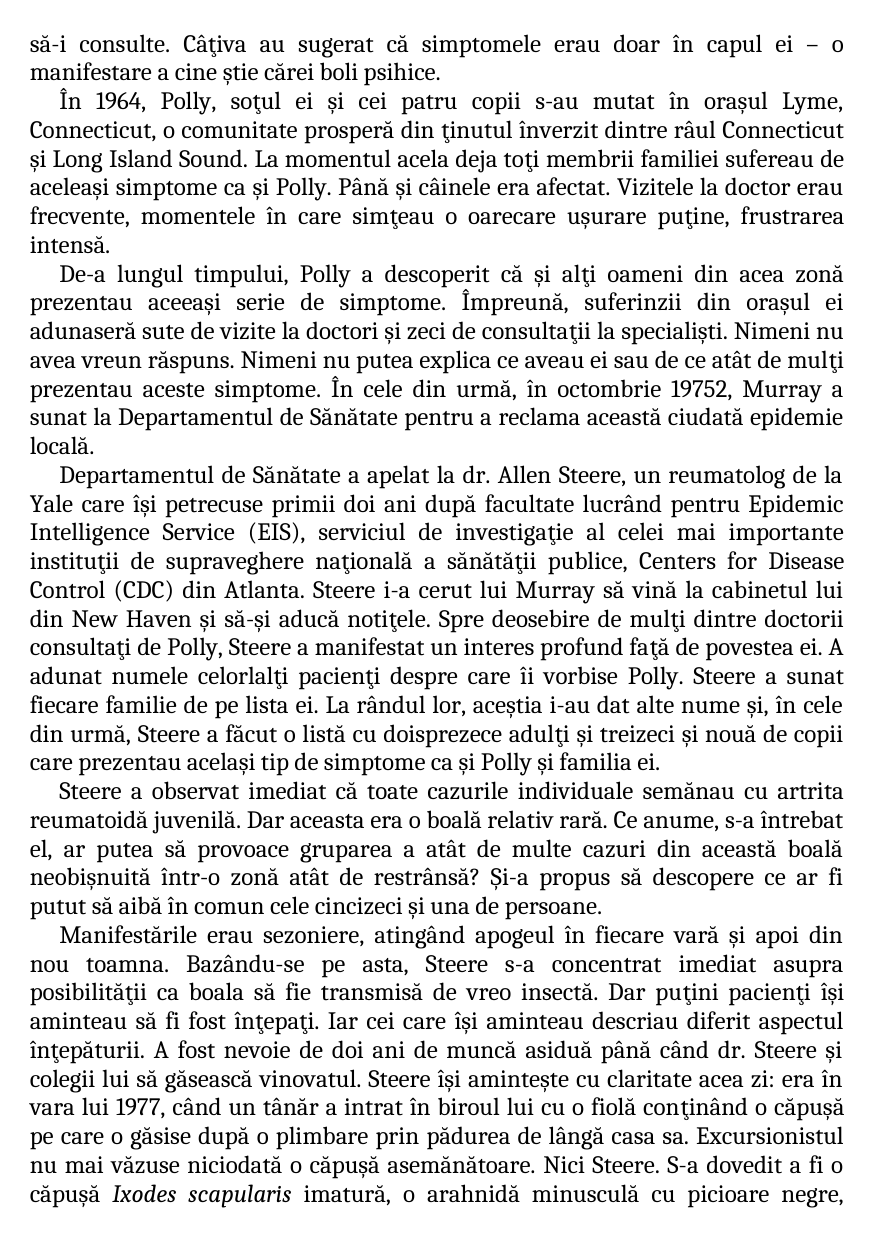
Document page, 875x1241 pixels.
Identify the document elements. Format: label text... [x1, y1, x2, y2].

text De-a lungul timpului, Polly a descoperit că şi alţi oameni din acea zonă prezentau aceeaşi serie de simptome. Împreună, suferinzii din oraşul ei adunaseră sute de vizite la doctori şi zeci de consultaţii la specialişti. Nimeni nu avea vreun răspuns. Nimeni nu putea explica ce aveau ei sau de ce atât de mulţi prezentau aceste simptome. În cele din urmă, în octombrie 19752, Murray a sunat la Departamentul de Sănătate pentru a reclama această ciudată epidemie locală. [29, 259, 844, 461]
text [29, 29, 844, 87]
text Steere a observat imediat că toate cazurile individuale semănau cu artrita reumatoidă juvenilă. Dar aceasta era o boală relativ rară. Ce anume, s-a întrebat el, ar putea să provoace gruparea a atât de multe cazuri din această boală neobişnuită într-o zonă atât de restrânsă? Şi-a propus să descopere ce ar fi putut să aibă în comun cele cincizeci şi una de persoane. [29, 777, 844, 921]
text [29, 921, 844, 1208]
text Departamentul de Sănătate a apelat la dr. Allen Steere, un reumatolog de la Yale care îşi petrecuse primii doi ani după facultate lucrând pentru Epidemic Intelligence Service (EIS), serviciul de investigaţie al celei mai importante instituţii de supraveghere naţională a sănătăţii publice, Centers for Disease Control (CDC) din Atlanta. Steere i-a cerut lui Murray să vină la cabinetul lui din New Haven şi să-şi aducă notiţele. Spre deosebire de mulţi dintre doctorii consultaţi de Polly, Steere a manifestat un interes profund faţă de povestea ei. A adunat numele celorlalţi pacienţi despre care îi vorbise Polly. Steere a sunat fiecare familie de pe lista ei. La rândul lor, aceştia i-au dat alte nume şi, în cele din urmă, Steere a făcut o listă cu doisprezece adulţi şi treizeci şi nouă de copii care prezentau acelaşi tip de simptome ca şi Polly şi familia ei. [29, 461, 844, 777]
text În 1964, Polly, soţul ei şi cei patru copii s-au mutat în oraşul Lyme, Connecticut, o comunitate prosperă din ţinutul înverzit dintre râul Connecticut şi Long Island Sound. La momentul acela deja toţi membrii familiei sufereau de aceleaşi simptome ca şi Polly. Până şi câinele era afectat. Vizitele la doctor erau frecvente, momentele în care simţeau o oarecare uşurare puţine, frustrarea intensă. [29, 87, 844, 259]
